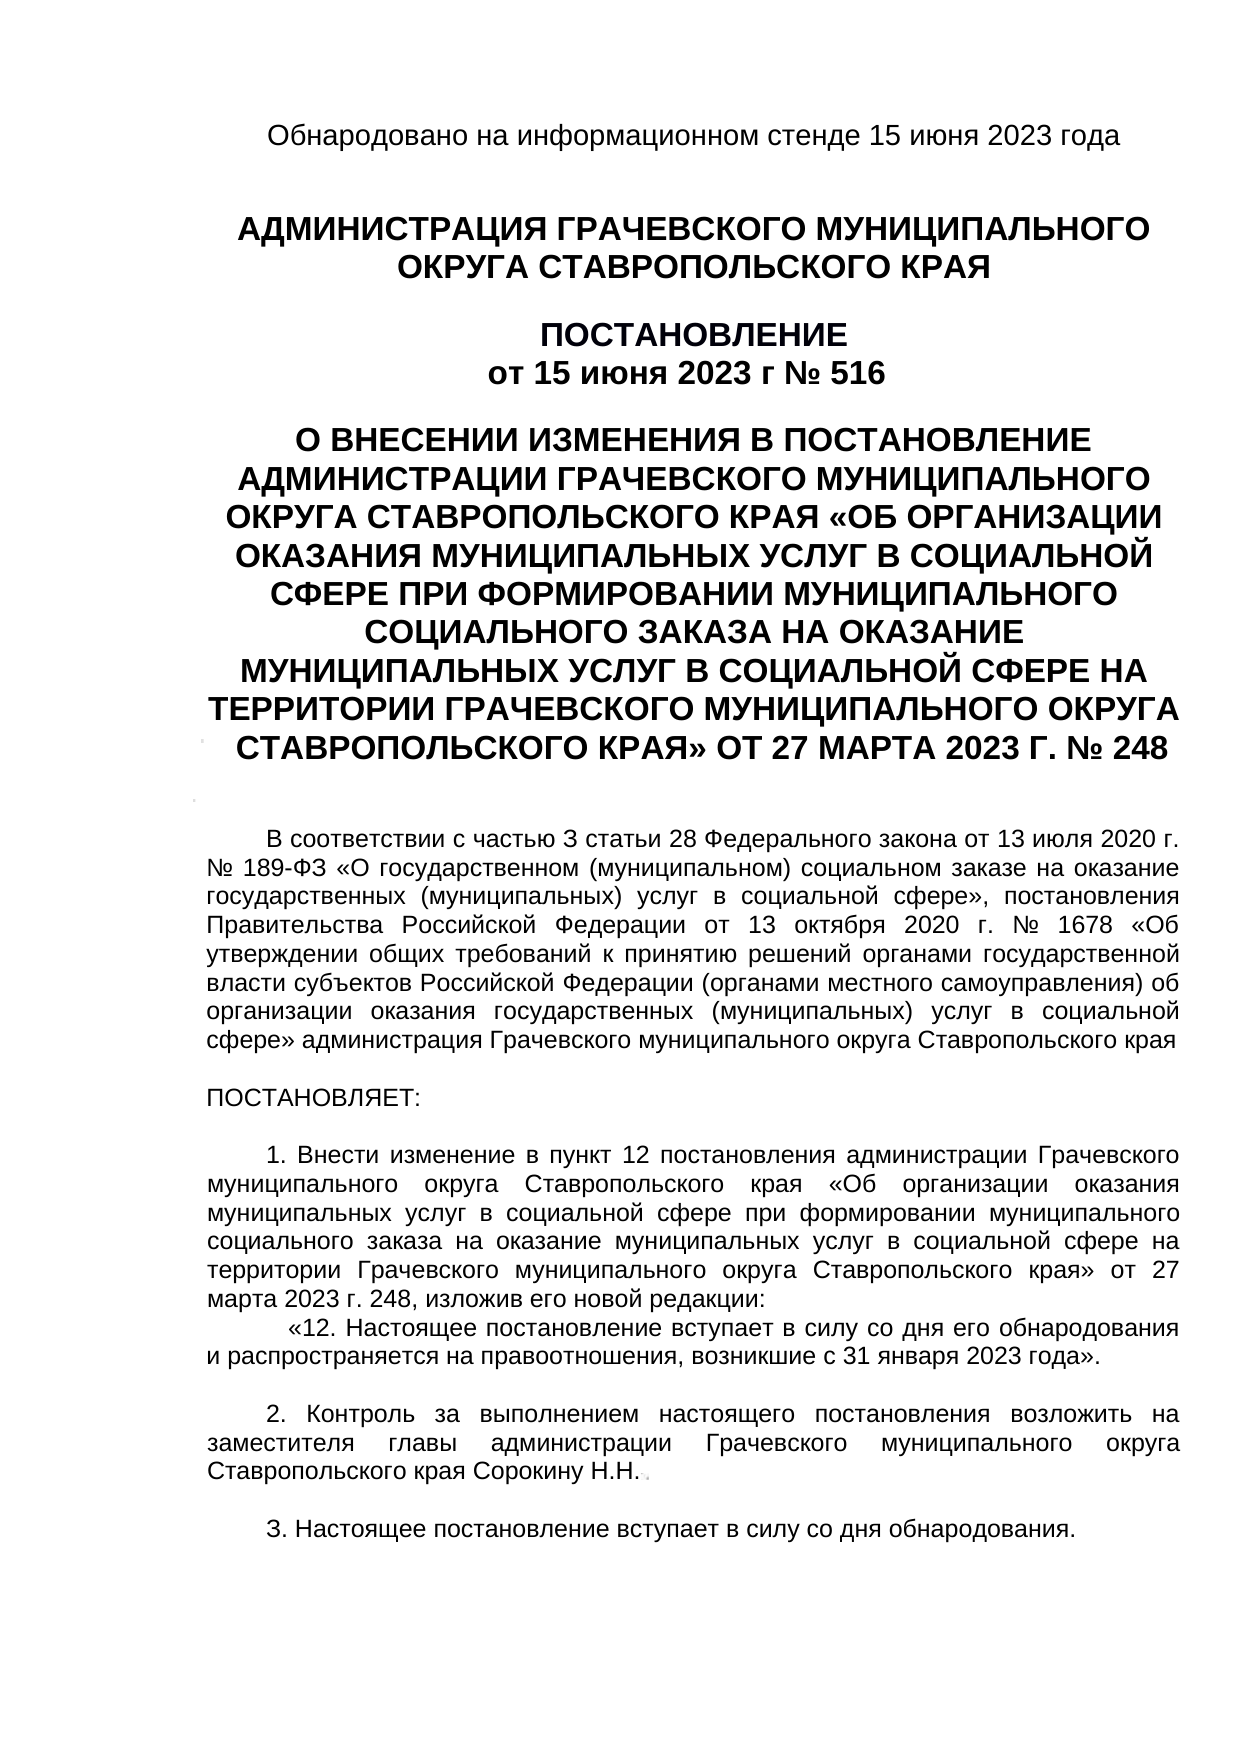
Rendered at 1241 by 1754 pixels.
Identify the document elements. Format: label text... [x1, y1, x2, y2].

text ПОСТАНОВЛЯЕТ: [206, 1083, 1181, 1111]
text Обнародовано на информационном стенде 15 июня 2023 года [207, 118, 1181, 152]
list 1. Внести изменение в пункт 12 постановления администрации Грачевского муниципального округа Ставропольского края «Об организации оказания муниципальных услуг в социальной сфере при формировании муниципального социального заказа на оказание муниципальных услуг в социальной сфере на территории Грачевского муниципального округа Ставропольского края» от 27 марта 2023 г. 248, изложив его новой редакции: [207, 1140, 1181, 1313]
list 2. Контроль за выполнением настоящего постановления возложить на заместителя главы администрации Грачевского муниципального округа Ставропольского края Сорокину Н.Н. [207, 1399, 1181, 1485]
text ПОСТАНОВЛЕНИЕ [207, 315, 1181, 353]
text АДМИНИСТРАЦИЯ ГРАЧЕВСКОГО МУНИЦИПАЛЬНОГО ОКРУГА СТАВРОПОЛЬСКОГО КРАЯ [207, 209, 1181, 286]
text от 15 июня 2023 г № 516 [207, 353, 1181, 392]
picture [640, 1473, 649, 1480]
text З. Настоящее постановление вступает в силу со дня обнародования. [266, 1514, 1181, 1543]
text О ВНЕСЕНИИ ИЗМЕНЕНИЯ В ПОСТАНОВЛЕНИЕ АДМИНИСТРАЦИИ ГРАЧЕВСКОГО МУНИЦИПАЛЬНОГО ОКРУГА СТАВРОПОЛЬСКОГО КРАЯ «ОБ ОРГАНИЗАЦИИ ОКАЗАНИЯ МУНИЦИПАЛЬНЫХ УСЛУГ В СОЦИАЛЬНОЙ СФЕРЕ ПРИ ФОРМИРОВАНИИ МУНИЦИПАЛЬНОГО СОЦИАЛЬНОГО ЗАКАЗА НА ОКАЗАНИЕ МУНИЦИПАЛЬНЫХ УСЛУГ В СОЦИАЛЬНОЙ СФЕРЕ НА ТЕРРИТОРИИ ГРАЧЕВСКОГО МУНИЦИПАЛЬНОГО ОКРУГА СТАВРОПОЛЬСКОГО КРАЯ» ОТ 27 МАРТА 2023 Г. № 248 [206, 420, 1181, 766]
text В соответствии с частью З статьи 28 Федерального закона от 13 июля 2020 г. № 189-ФЗ «О государственном (муниципальном) социальном заказе на оказание государственных (муниципальных) услуг в социальной сфере», постановления Правительства Российской Федерации от 13 октября 2020 г. № 1678 «Об утверждении общих требований к принятию решений органами государственной власти субъектов Российской Федерации (органами местного самоуправления) об организации оказания государственных (муниципальных) услуг в социальной сфере» администрация Грачевского муниципального округа Ставропольского края [206, 824, 1181, 1054]
text «12. Настоящее постановление вступает в силу со дня его обнародования и распространяется на правоотношения, возникшие с 31 января 2023 года». [206, 1313, 1181, 1370]
